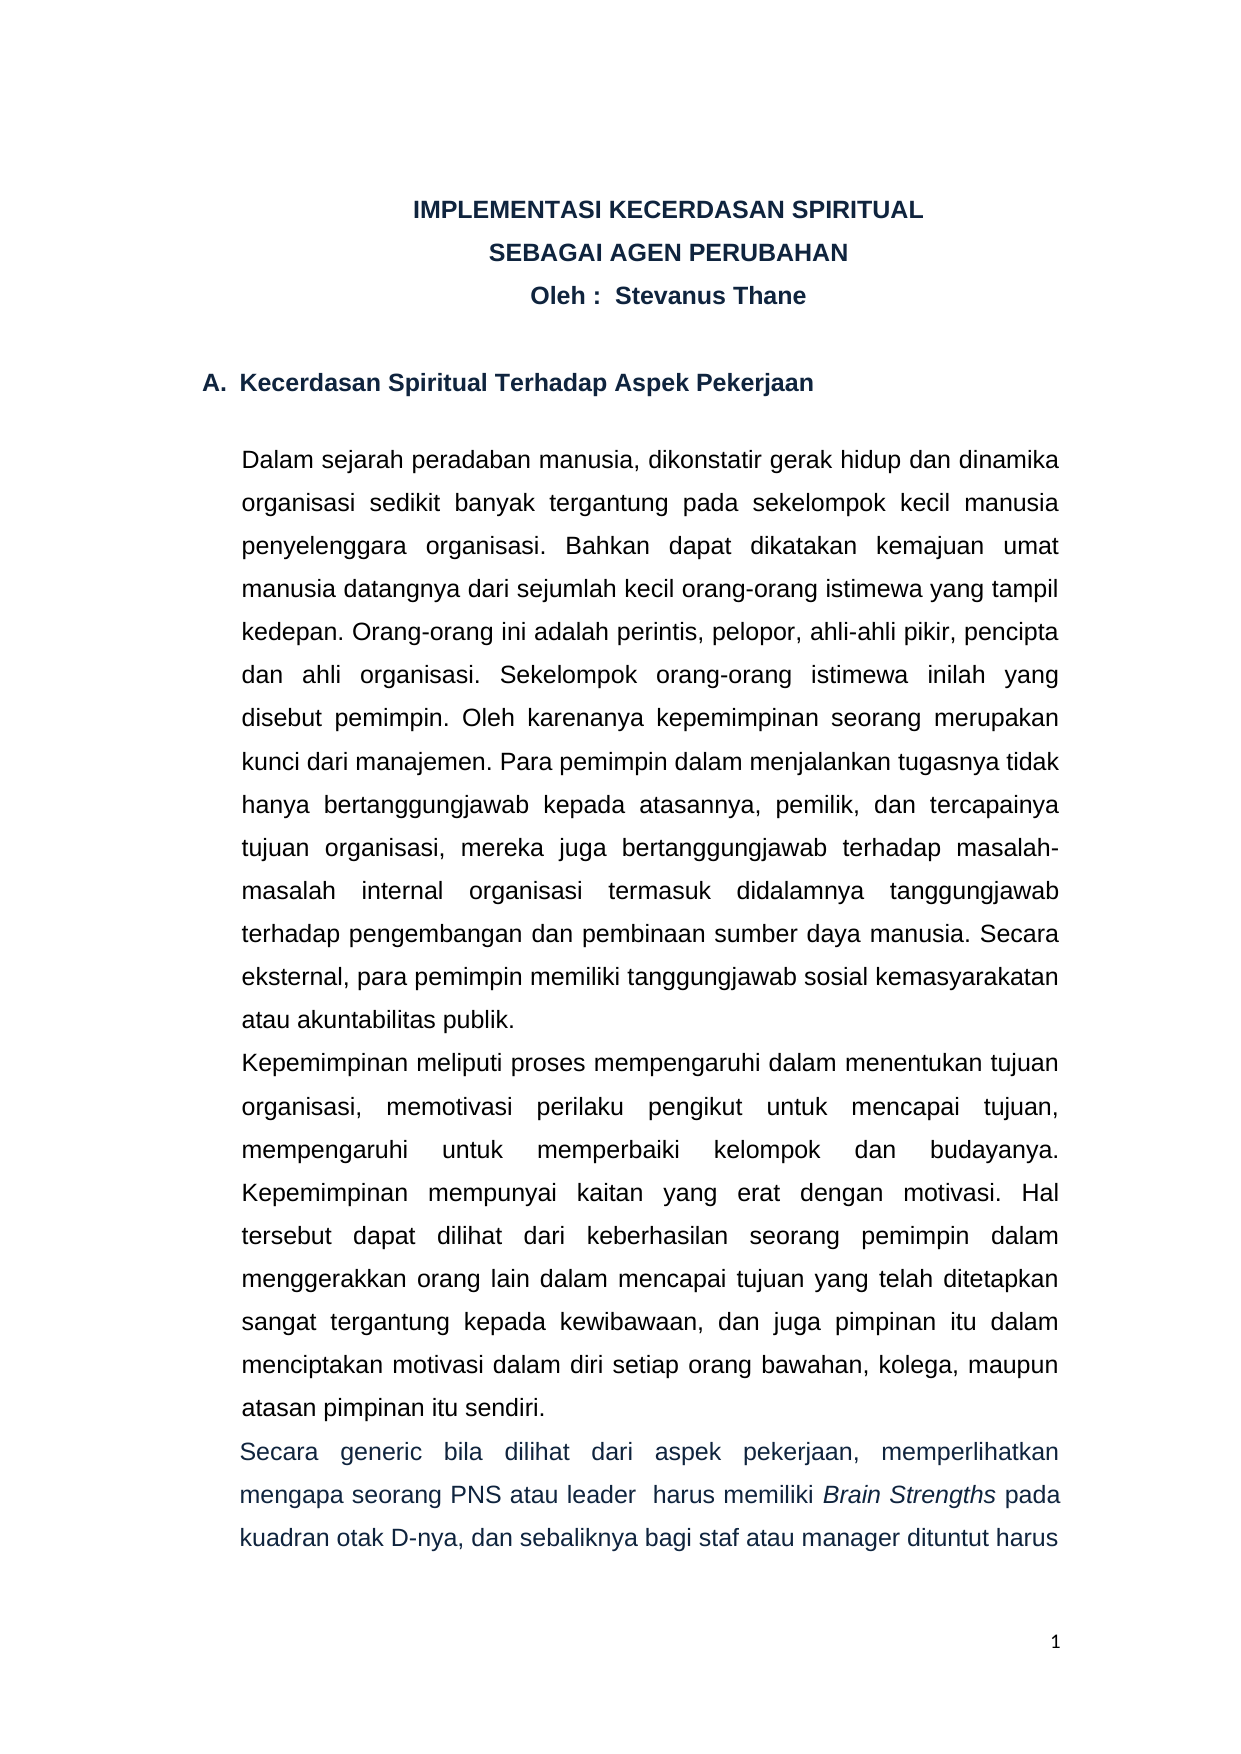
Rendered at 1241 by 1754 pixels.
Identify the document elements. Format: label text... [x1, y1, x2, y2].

list Kepemimpinan meliputi proses mempengaruhi dalam menentukan tujuan organisasi, memotivasi perilaku pengikut untuk mencapai tujuan, mempengaruhi untuk memperbaiki kelompok dan budayanya. Kepemimpinan mempunyai kaitan yang erat dengan motivasi. Hal tersebut dapat dilihat dari keberhasilan seorang pemimpin dalam menggerakkan orang lain dalam mencapai tujuan yang telah ditetapkan sangat tergantung kepada kewibawaan, dan juga pimpinan itu dalam menciptakan motivasi dalam diri setiap orang bawahan, kolega, maupun atasan pimpinan itu sendiri. [241, 1048, 1060, 1422]
text Dalam sejarah peradaban manusia, dikonstatir gerak hidup dan dinamika organisasi sedikit banyak tergantung pada sekelompok kecil manusia penyelenggara organisasi. Bahkan dapat dikatakan kemajuan umat manusia datangnya dari sejumlah kecil orang-orang istimewa yang tampil kedepan. Orang-orang ini adalah perintis, pelopor, ahli-ahli pikir, pencipta dan ahli organisasi. Sekelompok orang-orang istimewa inilah yang disebut pemimpin. Oleh karenanya kepemimpinan seorang merupakan kunci dari manajemen. Para pemimpin dalam menjalankan tugasnya tidak hanya bertanggungjawab kepada atasannya, pemilik, dan tercapainya tujuan organisasi, mereka juga bertanggungjawab terhadap masalah-masalah internal organisasi termasuk didalamnya tanggungjawab terhadap pengembangan dan pembinaan sumber daya manusia. Secara eksternal, para pemimpin memiliki tanggungjawab sosial kemasyarakatan atau akuntabilitas publik. [241, 445, 1060, 1034]
list Kecerdasan Spiritual Terhadap Aspek Pekerjaan [202, 367, 1060, 396]
list IMPLEMENTASI KECERDASAN SPIRITUAL [277, 195, 1060, 224]
list SEBAGAI AGEN PERUBAHAN [277, 238, 1060, 267]
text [239, 1437, 1060, 1552]
list Oleh : Stevanus Thane [277, 281, 1060, 310]
